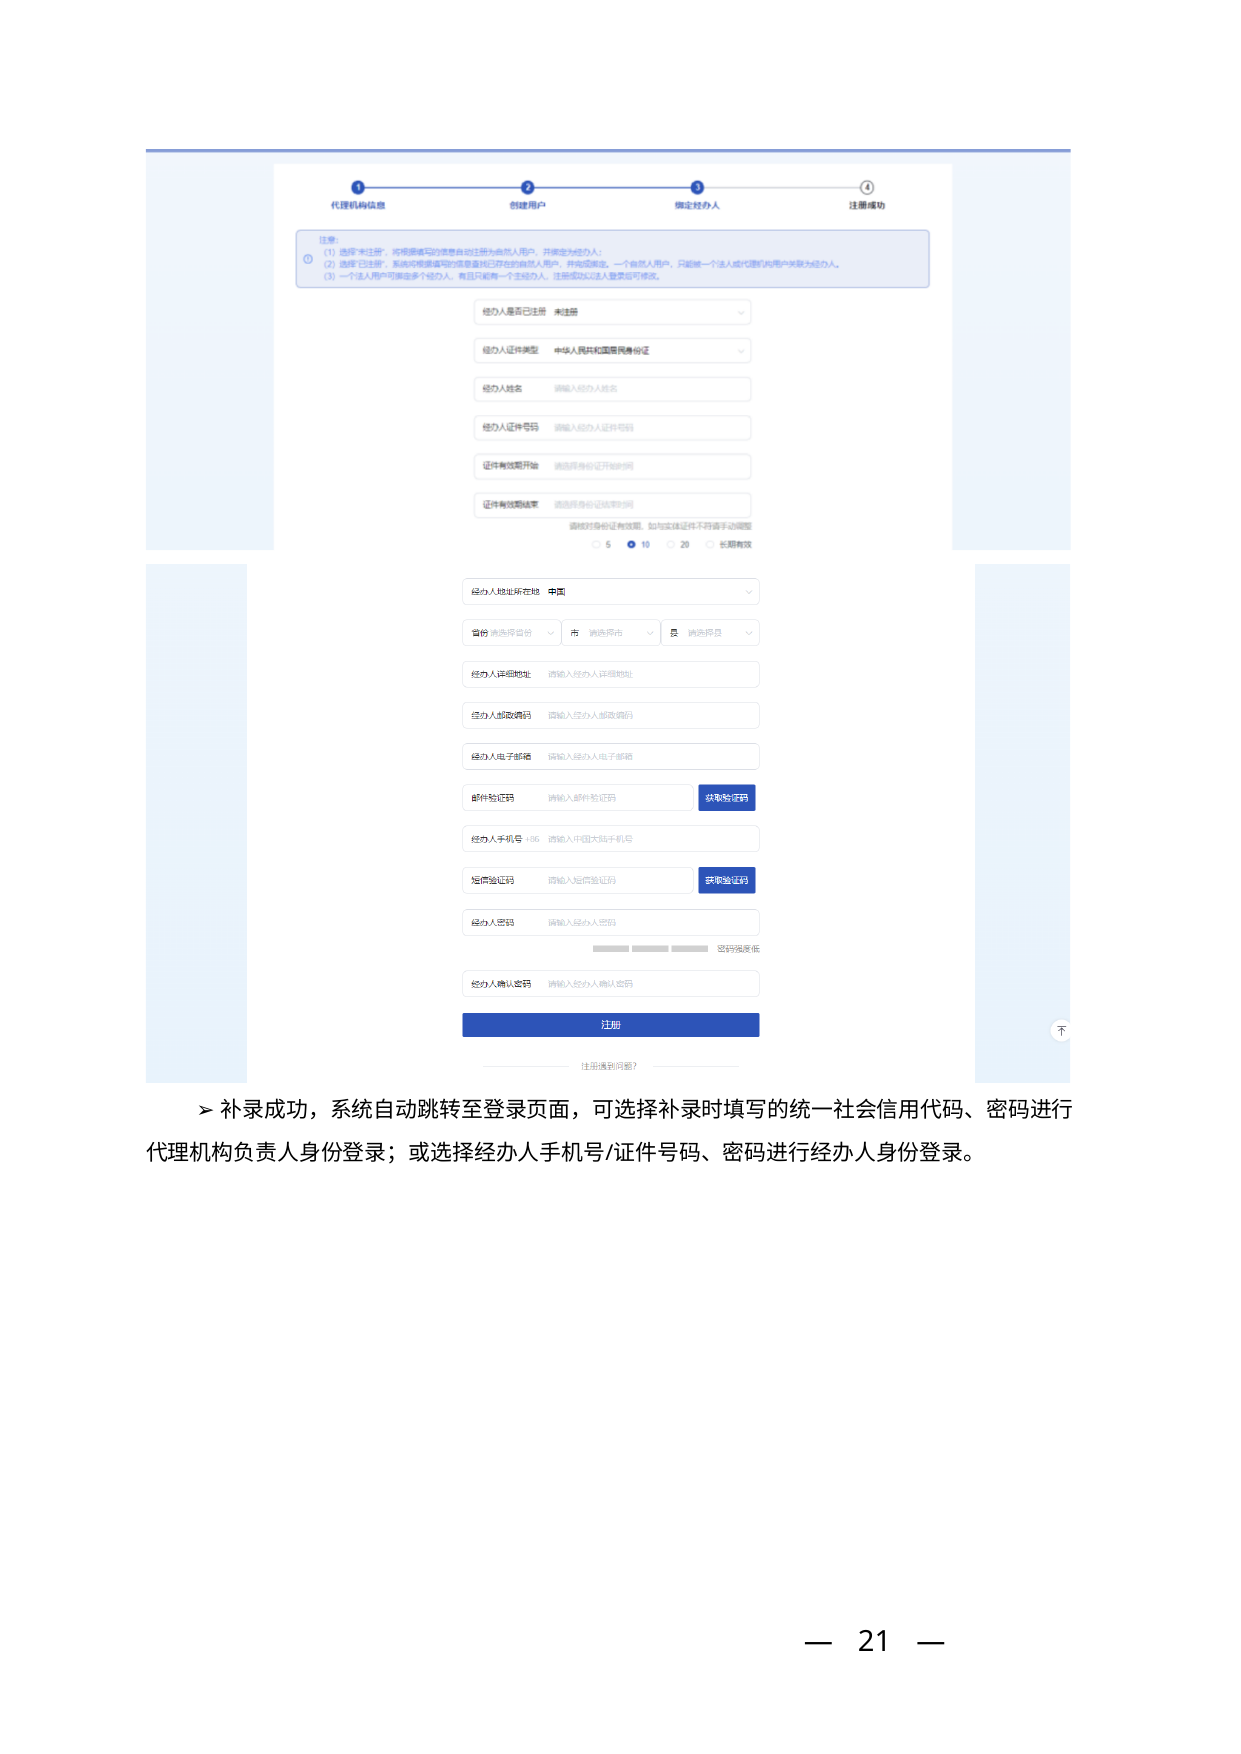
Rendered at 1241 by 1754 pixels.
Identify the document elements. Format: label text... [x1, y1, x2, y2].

text ➢ 补录成功，系统自动跳转至登录页面，可选择补录时填写的统一社会信用代码、密码进行代理机构负责人身份登录；或选择经办人手机号/证件号码、密码进行经办人身份登录。 [146, 1097, 1089, 1167]
picture [145, 564, 1071, 1083]
picture [145, 149, 1071, 551]
